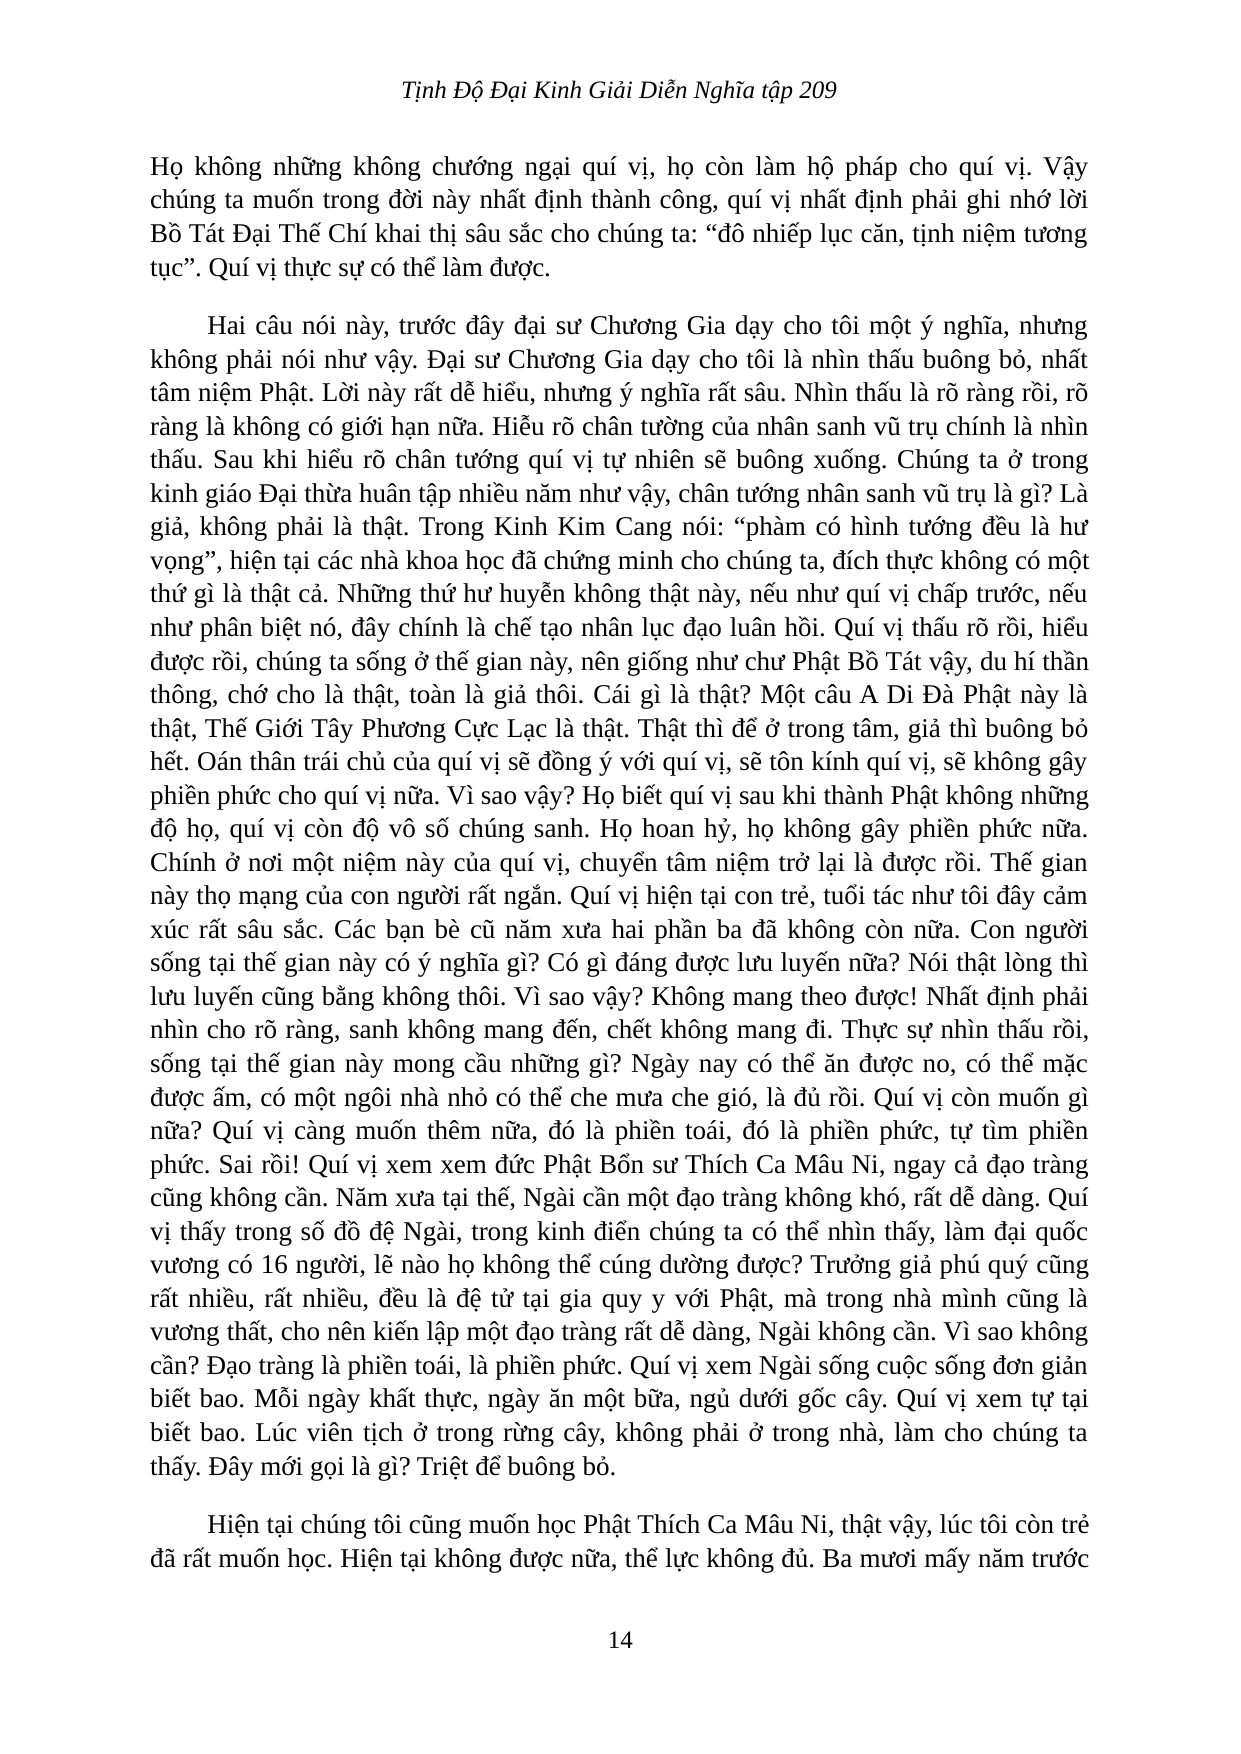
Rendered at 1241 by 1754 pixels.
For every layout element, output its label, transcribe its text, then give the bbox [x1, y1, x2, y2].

text Hai câu nói này, trước đây đại sư Chương Gia dạy cho tôi một ý nghĩa, nhưng không phải nói như vậy. Đại sư Chương Gia dạy cho tôi là nhìn thấu buông bỏ, nhất tâm niệm Phật. Lời này rất dễ hiểu, nhưng ý nghĩa rất sâu. Nhìn thấu là rõ ràng rồi, rõ ràng là không có giới hạn nữa. Hiễu rõ chân tường của nhân sanh vũ trụ chính là nhìn thấu. Sau khi hiểu rõ chân tướng quí vị tự nhiên sẽ buông xuống. Chúng ta ở trong kinh giáo Đại thừa huân tập nhiều năm như vậy, chân tướng nhân sanh vũ trụ là gì? Là giả, không phải là thật. Trong Kinh Kim Cang nói: “phàm có hình tướng đều là hư vọng”, hiện tại các nhà khoa học đã chứng minh cho chúng ta, đích thực không có một thứ gì là thật cả. Những thứ hư huyễn không thật này, nếu như quí vị chấp trước, nếu như phân biệt nó, đây chính là chế tạo nhân lục đạo luân hồi. Quí vị thấu rõ rồi, hiểu được rồi, chúng ta sống ở thế gian này, nên giống như chư Phật Bồ Tát vậy, du hí thần thông, chớ cho là thật, toàn là giả thôi. Cái gì là thật? Một câu A Di Đà Phật này là thật, Thế Giới Tây Phương Cực Lạc là thật. Thật thì để ở trong tâm, giả thì buông bỏ hết. Oán thân trái chủ của quí vị sẽ đồng ý với quí vị, sẽ tôn kính quí vị, sẽ không gây phiền phức cho quí vị nữa. Vì sao vậy? Họ biết quí vị sau khi thành Phật không những độ họ, quí vị còn độ vô số chúng sanh. Họ hoan hỷ, họ không gây phiền phức nữa. Chính ở nơi một niệm này của quí vị, chuyển tâm niệm trở lại là được rồi. Thế gian này thọ mạng của con người rất ngắn. Quí vị hiện tại con trẻ, tuổi tác như tôi đây cảm xúc rất sâu sắc. Các bạn bè cũ năm xưa hai phần ba đã không còn nữa. Con người sống tại thế gian này có ý nghĩa gì? Có gì đáng được lưu luyến nữa? Nói thật lòng thì lưu luyến cũng bằng không thôi. Vì sao vậy? Không mang theo được! Nhất định phải nhìn cho rõ ràng, sanh không mang đến, chết không mang đi. Thực sự nhìn thấu rồi, sống tại thế gian này mong cầu những gì? Ngày nay có thể ăn được no, có thể mặc được ấm, có một ngôi nhà nhỏ có thể che mưa che gió, là đủ rồi. Quí vị còn muốn gì nữa? Quí vị càng muốn thêm nữa, đó là phiền toái, đó là phiền phức, tự tìm phiền phức. Sai rồi! Quí vị xem xem đức Phật Bổn sư Thích Ca Mâu Ni, ngay cả đạo tràng cũng không cần. Năm xưa tại thế, Ngài cần một đạo tràng không khó, rất dễ dàng. Quí vị thấy trong số đồ đệ Ngài, trong kinh điển chúng ta có thể nhìn thấy, làm đại quốc vương có 16 người, lẽ nào họ không thể cúng dường được? Trưởng giả phú quý cũng rất nhiều, rất nhiều, đều là đệ tử tại gia quy y với Phật, mà trong nhà mình cũng là vương thất, cho nên kiến lập một đạo tràng rất dễ dàng, Ngài không cần. Vì sao không cần? Đạo tràng là phiền toái, là phiền phức. Quí vị xem Ngài sống cuộc sống đơn giản biết bao. Mỗi ngày khất thực, ngày ăn một bữa, ngủ dưới gốc cây. Quí vị xem tự tại biết bao. Lúc viên tịch ở trong rừng cây, không phải ở trong nhà, làm cho chúng ta thấy. Đây mới gọi là gì? Triệt để buông bỏ. [150, 309, 1090, 1481]
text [150, 150, 1090, 282]
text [150, 1508, 1090, 1573]
